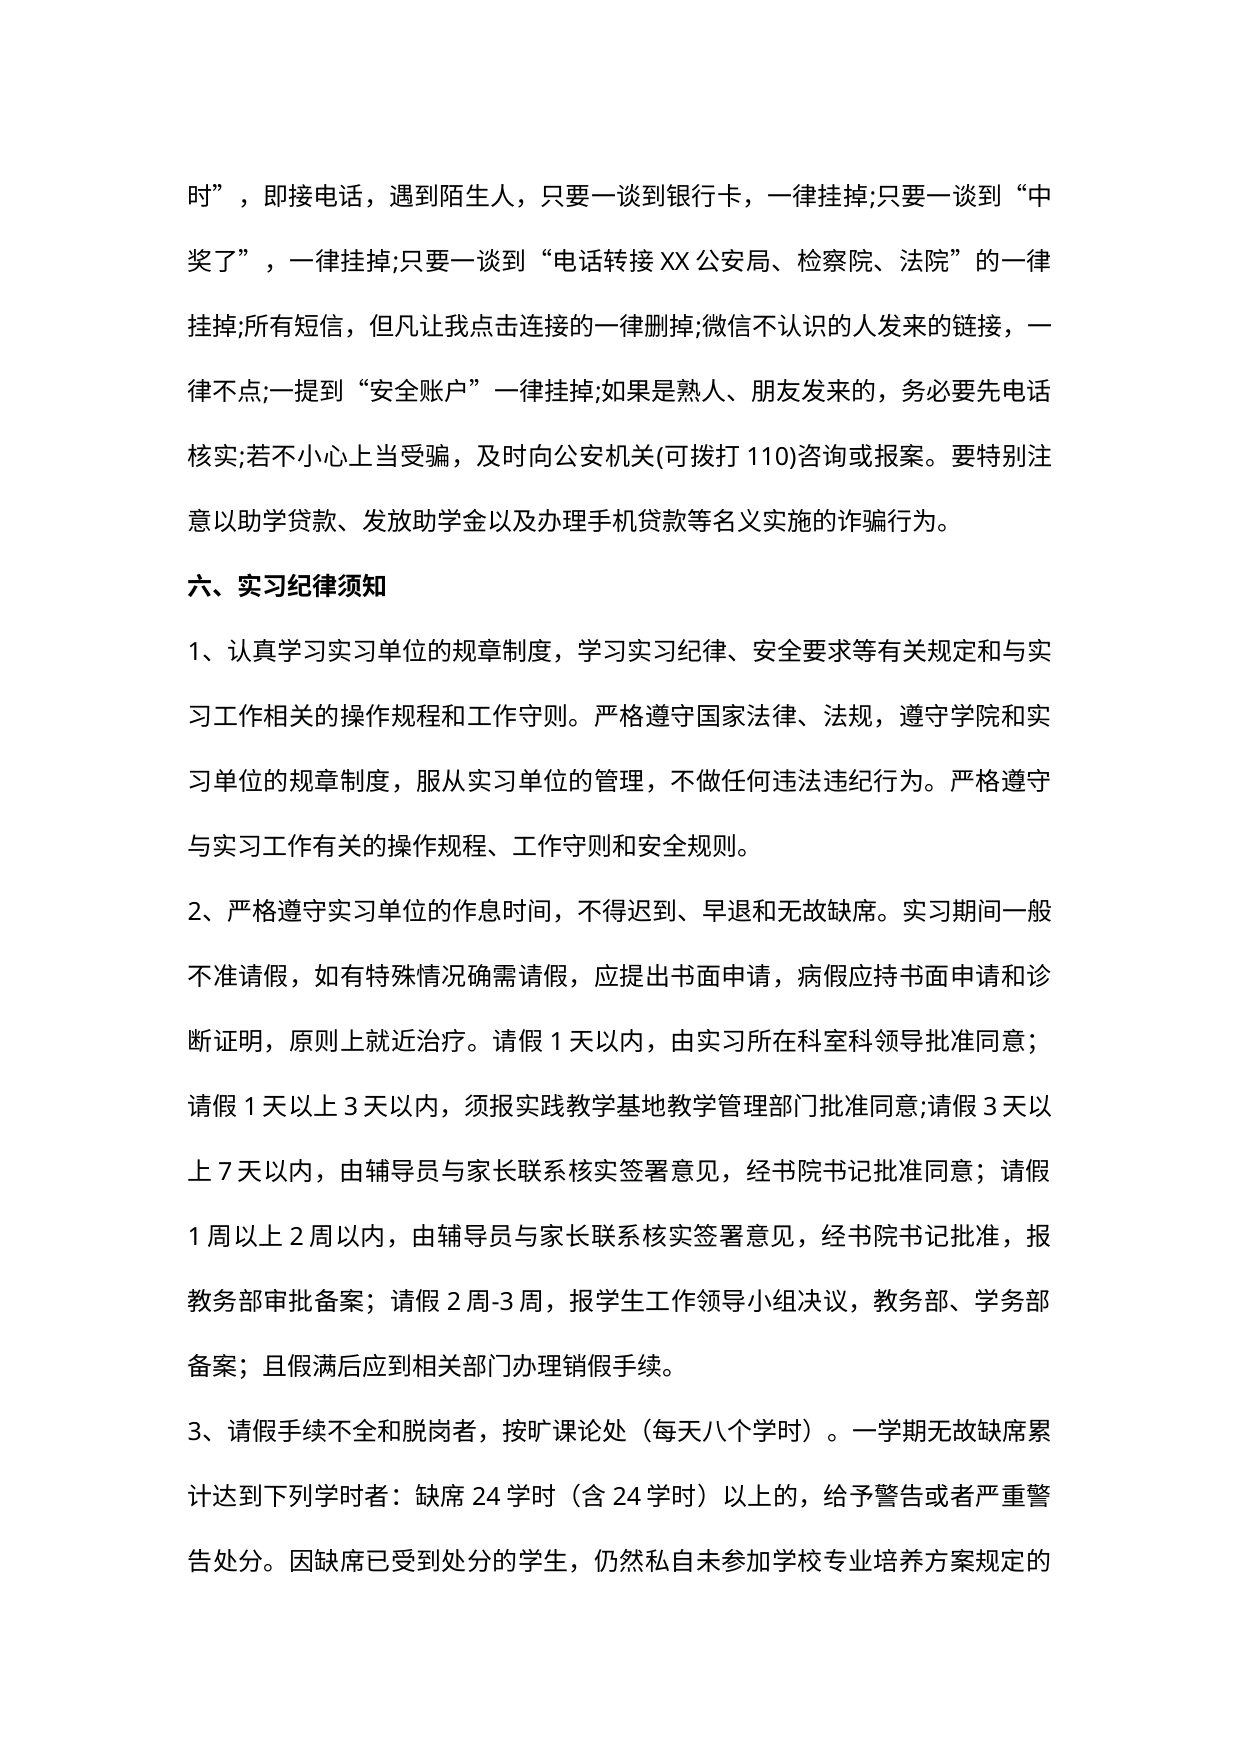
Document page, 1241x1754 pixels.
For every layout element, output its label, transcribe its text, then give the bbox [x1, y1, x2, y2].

text 2、严格遵守实习单位的作息时间，不得迟到、早退和无故缺席。实习期间一般不准请假，如有特殊情况确需请假，应提出书面申请，病假应持书面申请和诊断证明，原则上就近治疗。请假1天以内，由实习所在科室科领导批准同意；请假1天以上3天以内，须报实践教学基地教学管理部门批准同意;请假3天以上7天以内，由辅导员与家长联系核实签署意见，经书院书记批准同意；请假1周以上2周以内，由辅导员与家长联系核实签署意见，经书院书记批准，报教务部审批备案；请假2周-3周，报学生工作领导小组决议，教务部、学务部备案；且假满后应到相关部门办理销假手续。 [187, 877, 1053, 1397]
text 六、实习纪律须知 [187, 552, 1053, 617]
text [187, 162, 1053, 552]
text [187, 1397, 1053, 1592]
text 1、认真学习实习单位的规章制度，学习实习纪律、安全要求等有关规定和与实习工作相关的操作规程和工作守则。严格遵守国家法律、法规，遵守学院和实习单位的规章制度，服从实习单位的管理，不做任何违法违纪行为。严格遵守与实习工作有关的操作规程、工作守则和安全规则。 [187, 617, 1053, 877]
